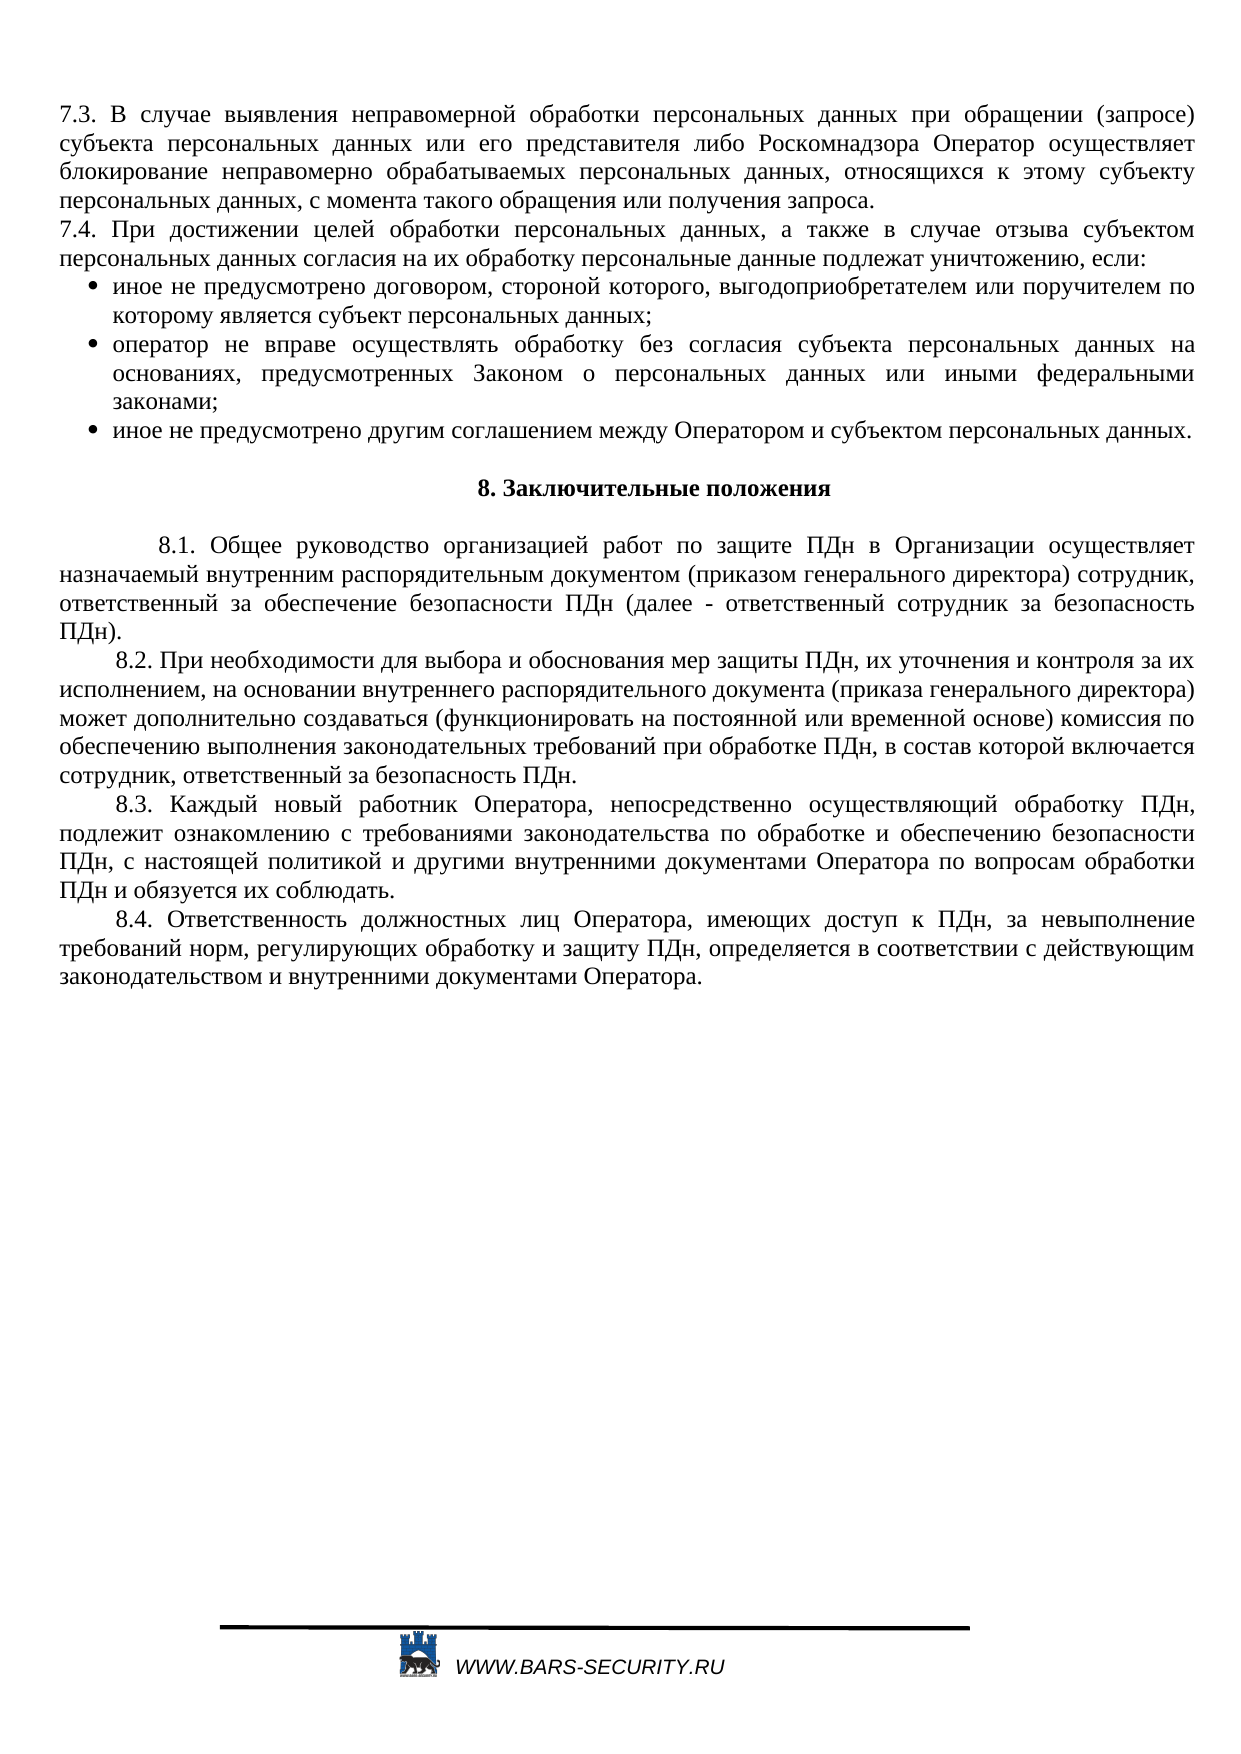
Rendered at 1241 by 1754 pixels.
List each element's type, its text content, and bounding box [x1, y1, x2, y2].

text 7.4. При достижении целей обработки персональных данных, а также в случае отзыва субъектом персональных данных согласия на их обработку персональные данные подлежат уничтожению, если: [59, 214, 1196, 271]
text 8.3. Каждый новый работник Оператора, непосредственно осуществляющий обработку ПДн, подлежит ознакомлению с требованиями законодательства по обработке и обеспечению безопасности ПДн, с настоящей политикой и другими внутренними документами Оператора по вопросам обработки ПДн и обязуется их соблюдать. [59, 789, 1196, 904]
picture [399, 1631, 440, 1677]
list иное не предусмотрено другим соглашением между Оператором и субъектом персональных данных. [89, 415, 1196, 444]
text 8. Заключительные положения [112, 473, 1196, 501]
list иное не предусмотрено договором, стороной которого, выгодоприобретателем или поручителем по которому является субъект персональных данных; [89, 271, 1196, 329]
text 8.2. При необходимости для выбора и обоснования мер защиты ПДн, их уточнения и контроля за их исполнением, на основании внутреннего распорядительного документа (приказа генерального директора) может дополнительно создаваться (функционировать на постоянной или временной основе) комиссия по обеспечению выполнения законодательных требований при обработке ПДн, в состав которой включается сотрудник, ответственный за безопасность ПДн. [59, 645, 1196, 789]
list оператор не вправе осуществлять обработку без согласия субъекта персональных данных на основаниях, предусмотренных Законом о персональных данных или иными федеральными законами; [89, 329, 1196, 415]
text 8.1. Общее руководство организацией работ по защите ПДн в Организации осуществляет назначаемый внутренним распорядительным документом (приказом генерального директора) сотрудник, ответственный за обеспечение безопасности ПДн (далее - ответственный сотрудник за безопасность ПДн). [59, 530, 1196, 645]
text 7.3. В случае выявления неправомерной обработки персональных данных при обращении (запросе) субъекта персональных данных или его представителя либо Роскомнадзора Оператор осуществляет блокирование неправомерно обрабатываемых персональных данных, относящихся к этому субъекту персональных данных, с момента такого обращения или получения запроса. [59, 99, 1196, 214]
text 8.4. Ответственность должностных лиц Оператора, имеющих доступ к ПДн, за невыполнение требований норм, регулирующих обработку и защиту ПДн, определяется в соответствии с действующим законодательством и внутренними документами Оператора. [59, 904, 1196, 990]
